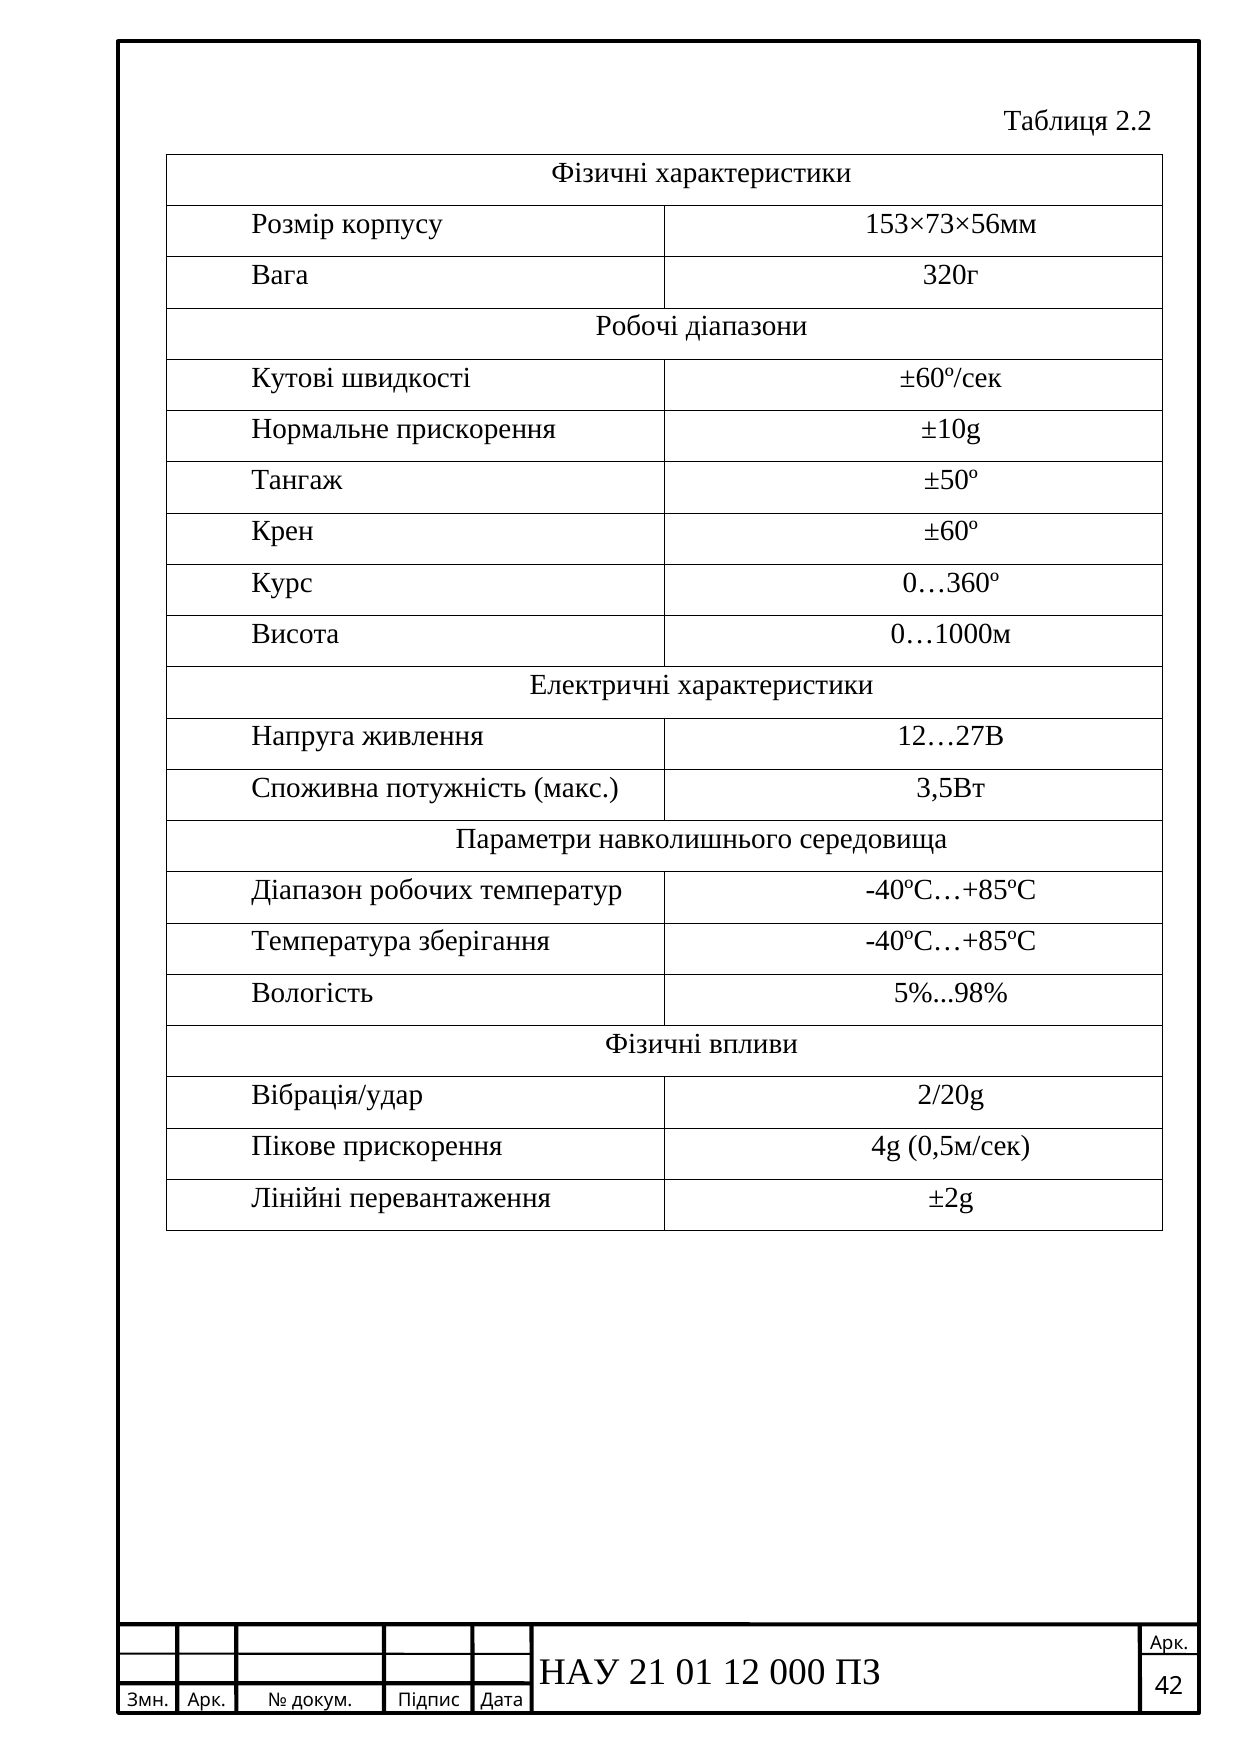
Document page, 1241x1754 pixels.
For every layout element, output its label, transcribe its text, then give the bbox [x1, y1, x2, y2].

table_cell Розмір корпусу [167, 206, 664, 256]
table_cell 4g (0,5м/сек) [665, 1129, 1162, 1179]
table_header Фізичні характеристики [167, 155, 1162, 205]
table_cell Електричні характеристики [167, 667, 1162, 717]
table_cell Фізичні впливи [167, 1026, 1162, 1076]
table_cell 2/20g [665, 1077, 1162, 1127]
table_cell Нормальне прискорення [167, 411, 664, 461]
table_cell Споживна потужність (макс.) [167, 770, 664, 820]
table_cell Параметри навколишнього середовища [167, 821, 1162, 871]
table_cell ±2g [665, 1180, 1162, 1230]
table_cell Пікове прискорення [167, 1129, 664, 1179]
table_cell ±50º [665, 462, 1162, 512]
text Таблиця 2.2 [177, 103, 1152, 137]
table_cell ±60º [665, 514, 1162, 564]
table_cell 0…360º [665, 565, 1162, 615]
table_cell Лінійні перевантаження [167, 1180, 664, 1230]
table_cell Вібрація/удар [167, 1077, 664, 1127]
table_cell Курс [167, 565, 664, 615]
table_cell ±10g [665, 411, 1162, 461]
table_cell Вага [167, 257, 664, 307]
table_cell Вологість [167, 975, 664, 1025]
table_cell 5%...98% [665, 975, 1162, 1025]
table_cell 153×73×56мм [665, 206, 1162, 256]
table_cell Крен [167, 514, 664, 564]
table_cell -40ºС…+85ºС [665, 872, 1162, 922]
table_cell Діапазон робочих температур [167, 872, 664, 922]
table_cell Напруга живлення [167, 719, 664, 769]
table_cell 0…1000м [665, 616, 1162, 666]
table_cell Тангаж [167, 462, 664, 512]
table_cell 320г [665, 257, 1162, 307]
table_cell 3,5Вт [665, 770, 1162, 820]
table_cell 12…27В [665, 719, 1162, 769]
table_cell Висота [167, 616, 664, 666]
table_cell -40ºС…+85ºС [665, 924, 1162, 974]
table_cell Температура зберігання [167, 924, 664, 974]
table_cell Кутові швидкості [167, 360, 664, 410]
table_cell Робочі діапазони [167, 309, 1162, 359]
table_cell ±60º/сек [665, 360, 1162, 410]
